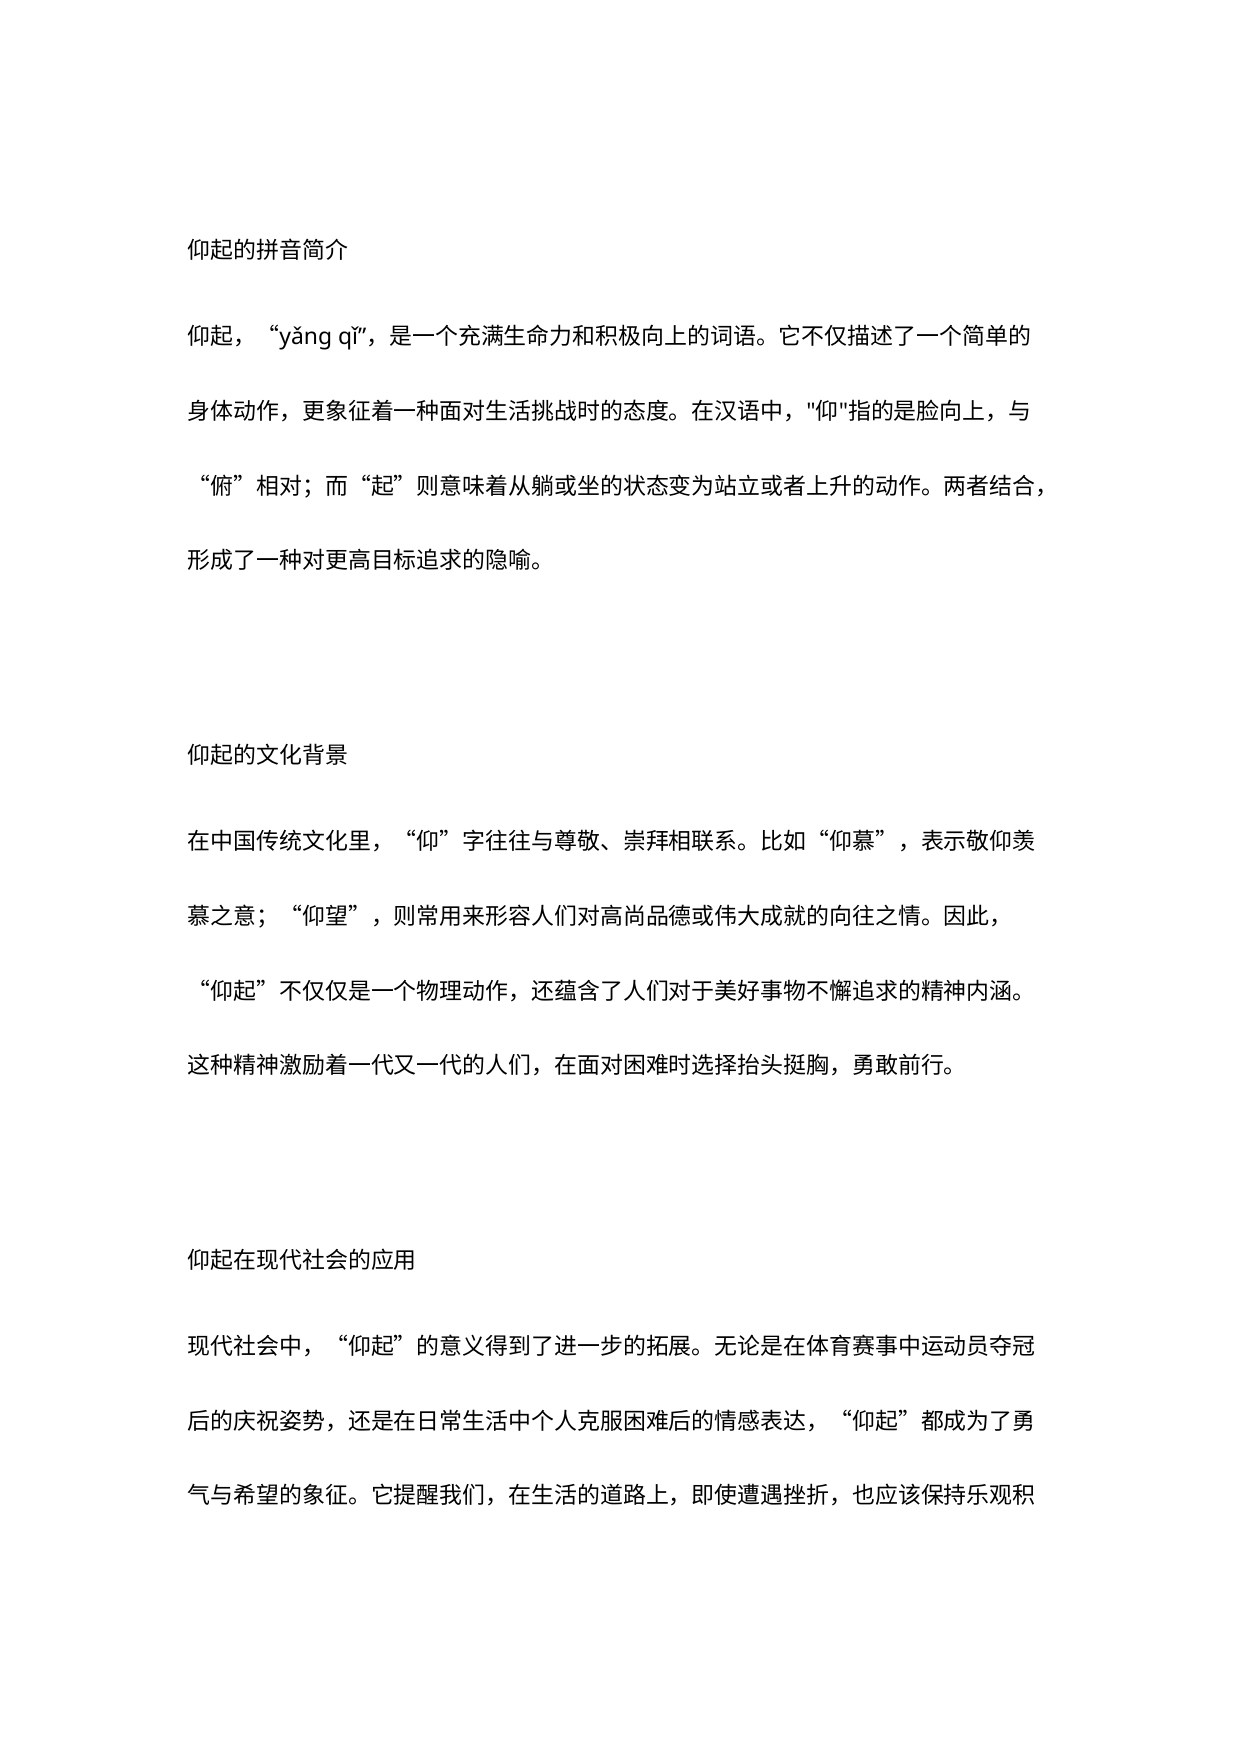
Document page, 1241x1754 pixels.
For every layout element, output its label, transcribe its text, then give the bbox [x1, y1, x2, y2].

text 在中国传统文化里，“仰”字往往与尊敬、崇拜相联系。比如“仰慕”，表示敬仰羡慕之意；“仰望”，则常用来形容人们对高尚品德或伟大成就的向往之情。因此，“仰起”不仅仅是一个物理动作，还蕴含了人们对于美好事物不懈追求的精神内涵。这种精神激励着一代又一代的人们，在面对困难时选择抬头挺胸，勇敢前行。 [187, 807, 1053, 1096]
text 仰起的文化背景 [187, 721, 1053, 786]
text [187, 1312, 1053, 1527]
text 仰起的拼音简介 [187, 216, 1053, 281]
text 仰起，“yǎng qǐ”，是一个充满生命力和积极向上的词语。它不仅描述了一个简单的身体动作，更象征着一种面对生活挑战时的态度。在汉语中，"仰"指的是脸向上，与“俯”相对；而“起”则意味着从躺或坐的状态变为站立或者上升的动作。两者结合，形成了一种对更高目标追求的隐喻。 [187, 302, 1053, 591]
text 仰起在现代社会的应用 [187, 1226, 1053, 1291]
